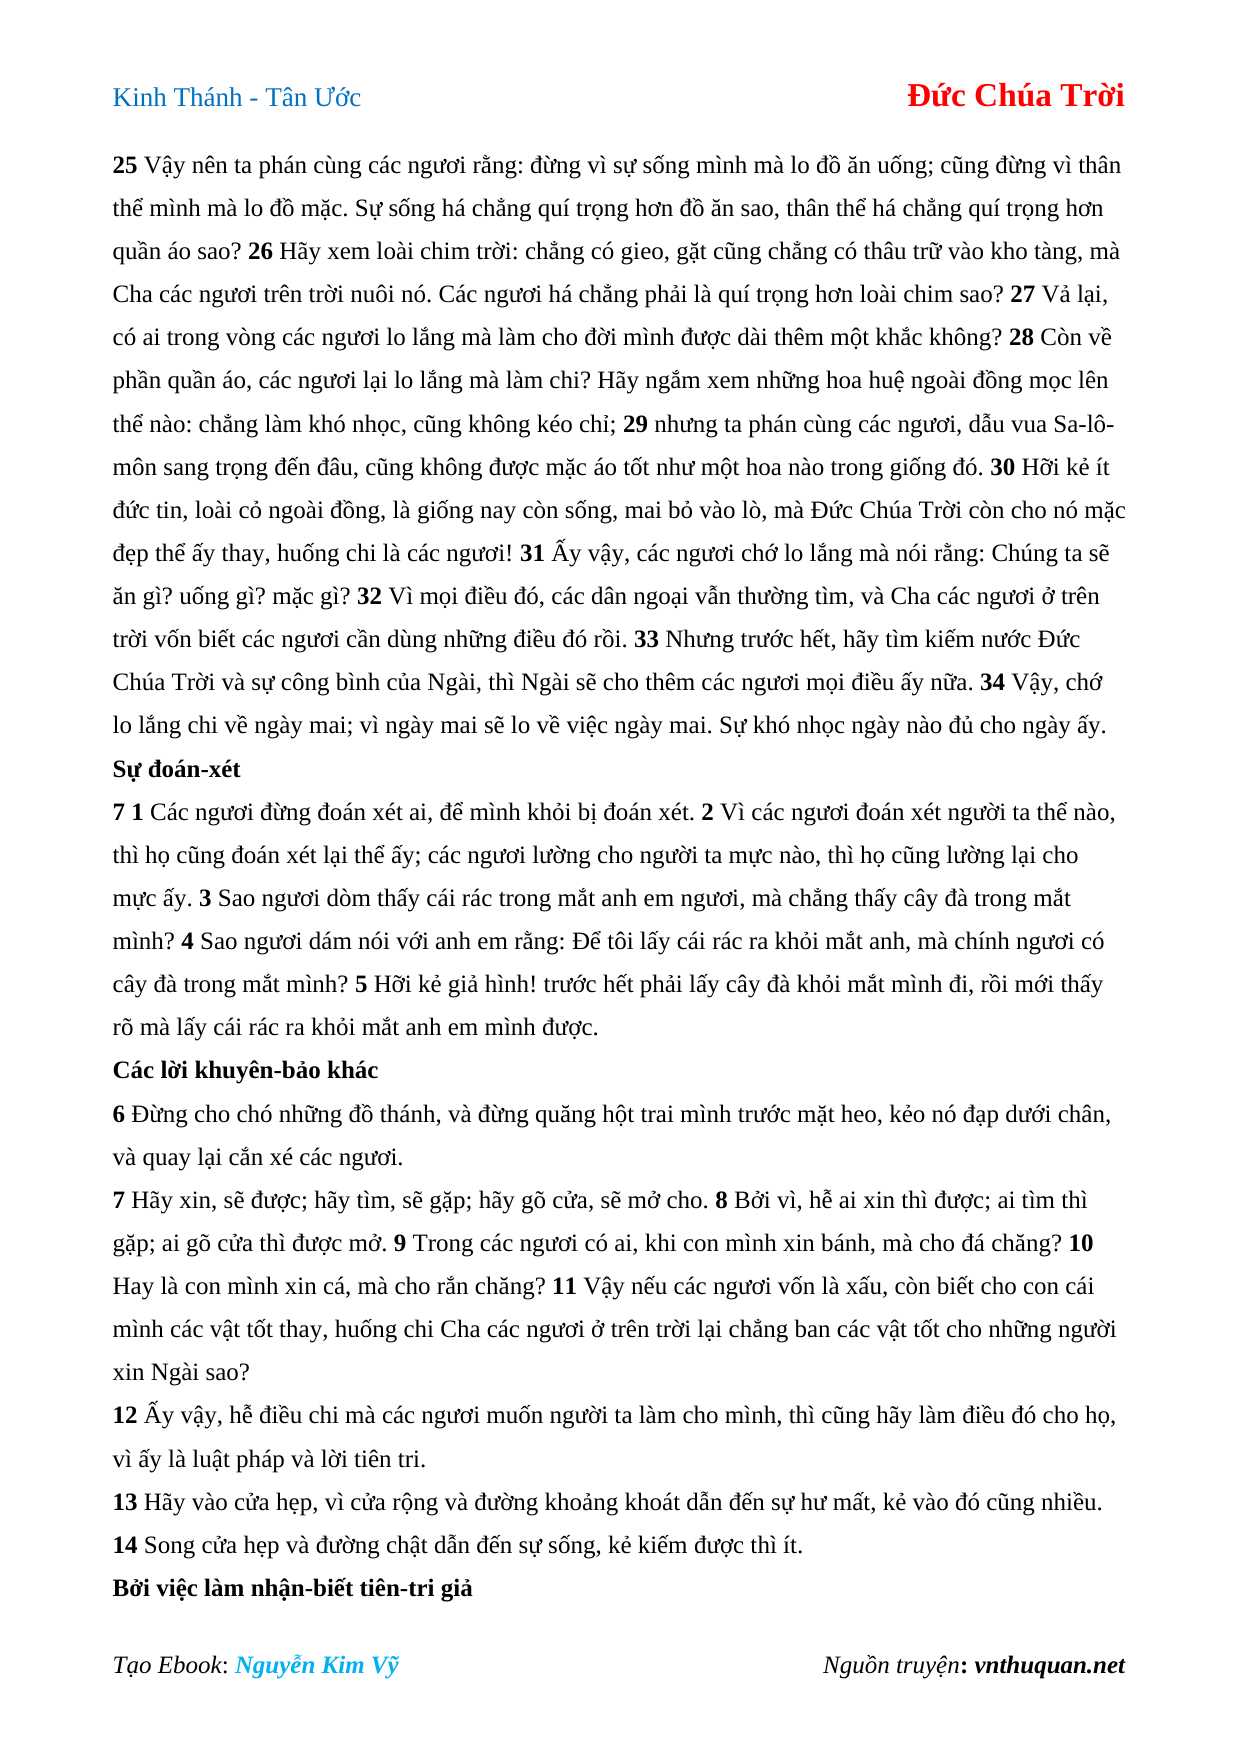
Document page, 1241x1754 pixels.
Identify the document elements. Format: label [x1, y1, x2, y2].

text [112, 150, 1128, 1602]
